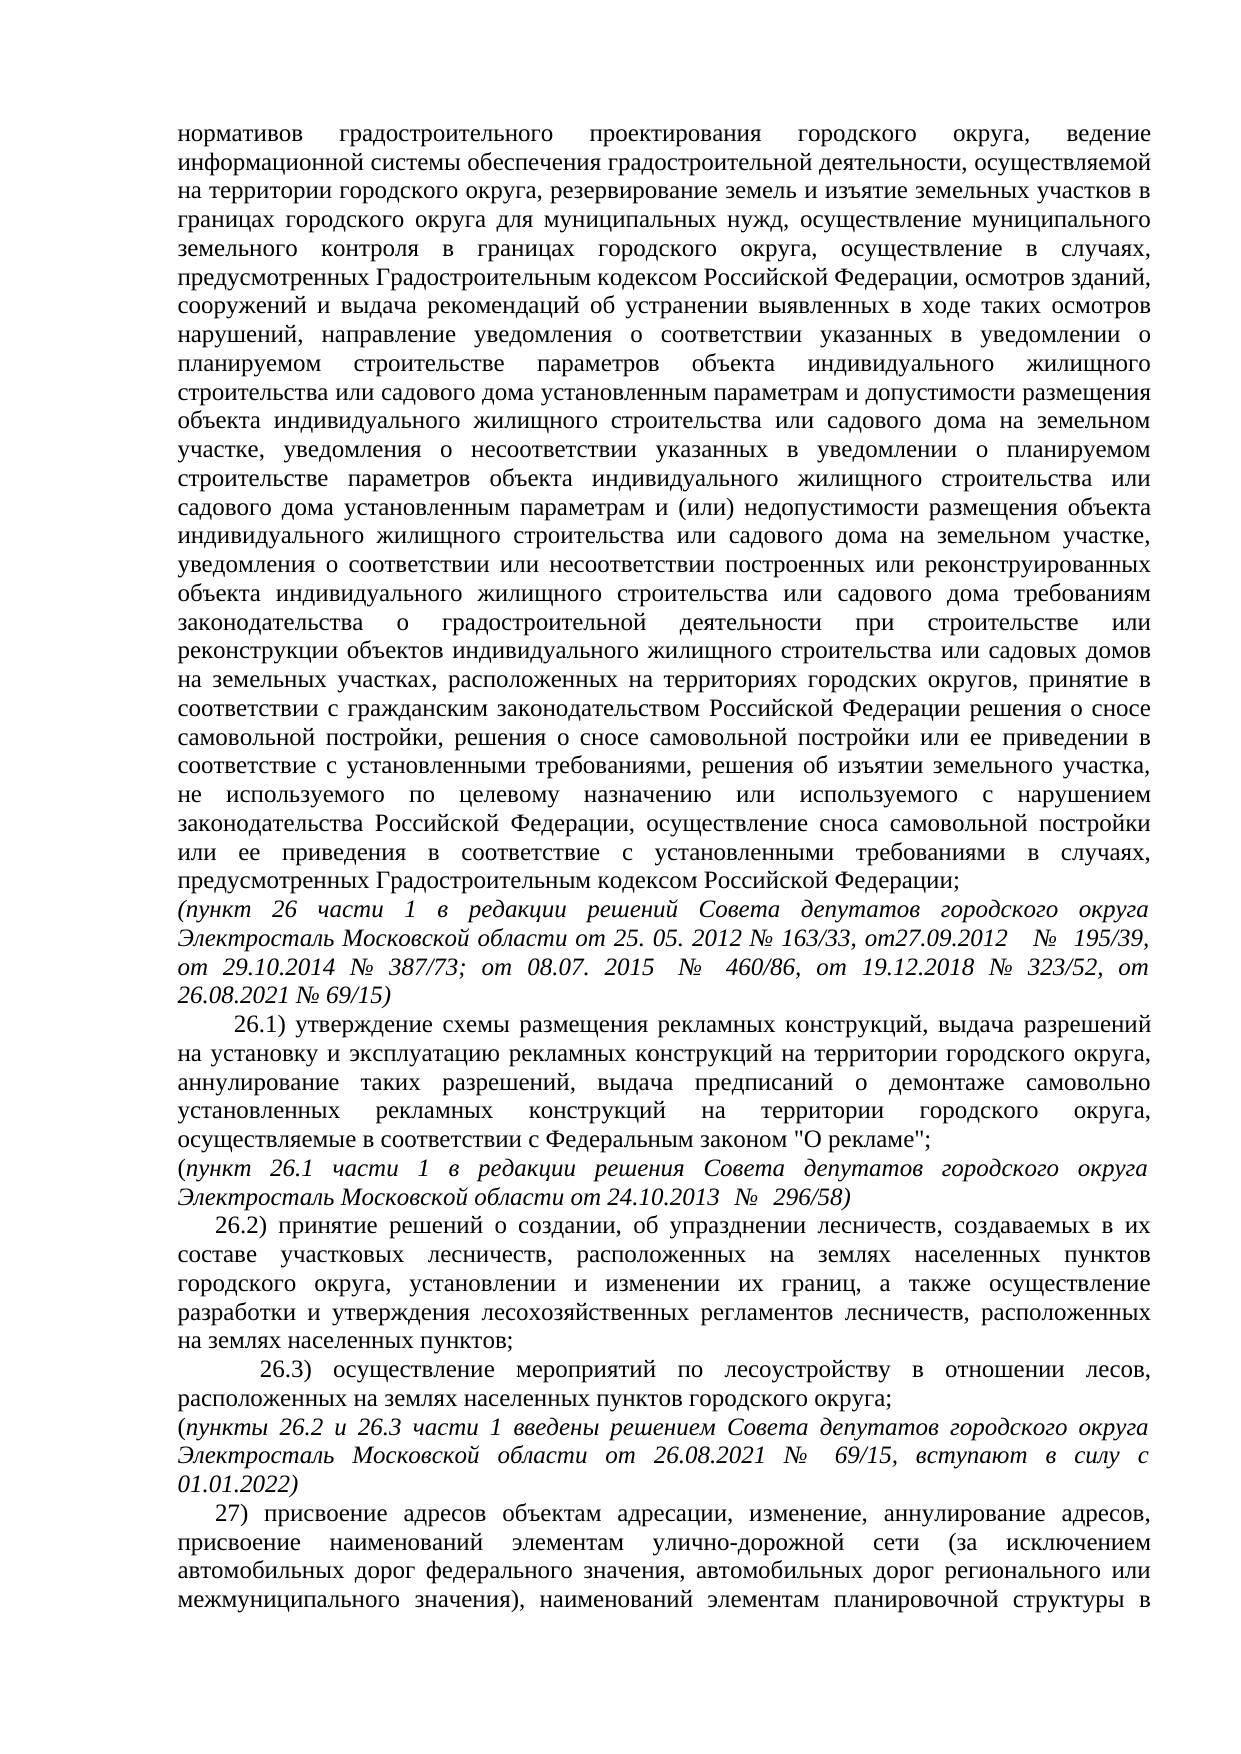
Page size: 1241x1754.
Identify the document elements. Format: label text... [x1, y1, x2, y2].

text (пункты 26.2 и 26.3 части 1 введены решением Совета депутатов городского округа Электросталь Московской области от 26.08.2021 № 69/15, вступают в силу с 01.01.2022) [177, 1412, 1152, 1498]
text 26.2) принятие решений о создании, об упразднении лесничеств, создаваемых в их составе участковых лесничеств, расположенных на землях населенных пунктов городского округа, установлении и изменении их границ, а также осуществление разработки и утверждения лесохозяйственных регламентов лесничеств, расположенных на землях населенных пунктов; [177, 1211, 1152, 1354]
text 26.3) осуществление мероприятий по лесоустройству в отношении лесов, расположенных на землях населенных пунктов городского округа; [177, 1354, 1152, 1412]
text (пункт 26 части 1 в редакции решений Совета депутатов городского округа Электросталь Московской области от 25. 05. 2012 № 163/33, от27.09.2012 № 195/39, от 29.10.2014 № 387/73; от 08.07. 2015 № 460/86, от 19.12.2018 № 323/52, от 26.08.2021 № 69/15) [177, 894, 1152, 1009]
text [177, 118, 1152, 894]
text 26.1) утверждение схемы размещения рекламных конструкций, выдача разрешений на установку и эксплуатацию рекламных конструкций на территории городского округа, аннулирование таких разрешений, выдача предписаний о демонтаже самовольно установленных рекламных конструкций на территории городского округа, осуществляемые в соответствии с Федеральным законом "О рекламе"; [177, 1009, 1152, 1153]
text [177, 1498, 1152, 1613]
text (пункт 26.1 части 1 в редакции решения Совета депутатов городского округа Электросталь Московской области от 24.10.2013 № 296/58) [177, 1153, 1152, 1211]
